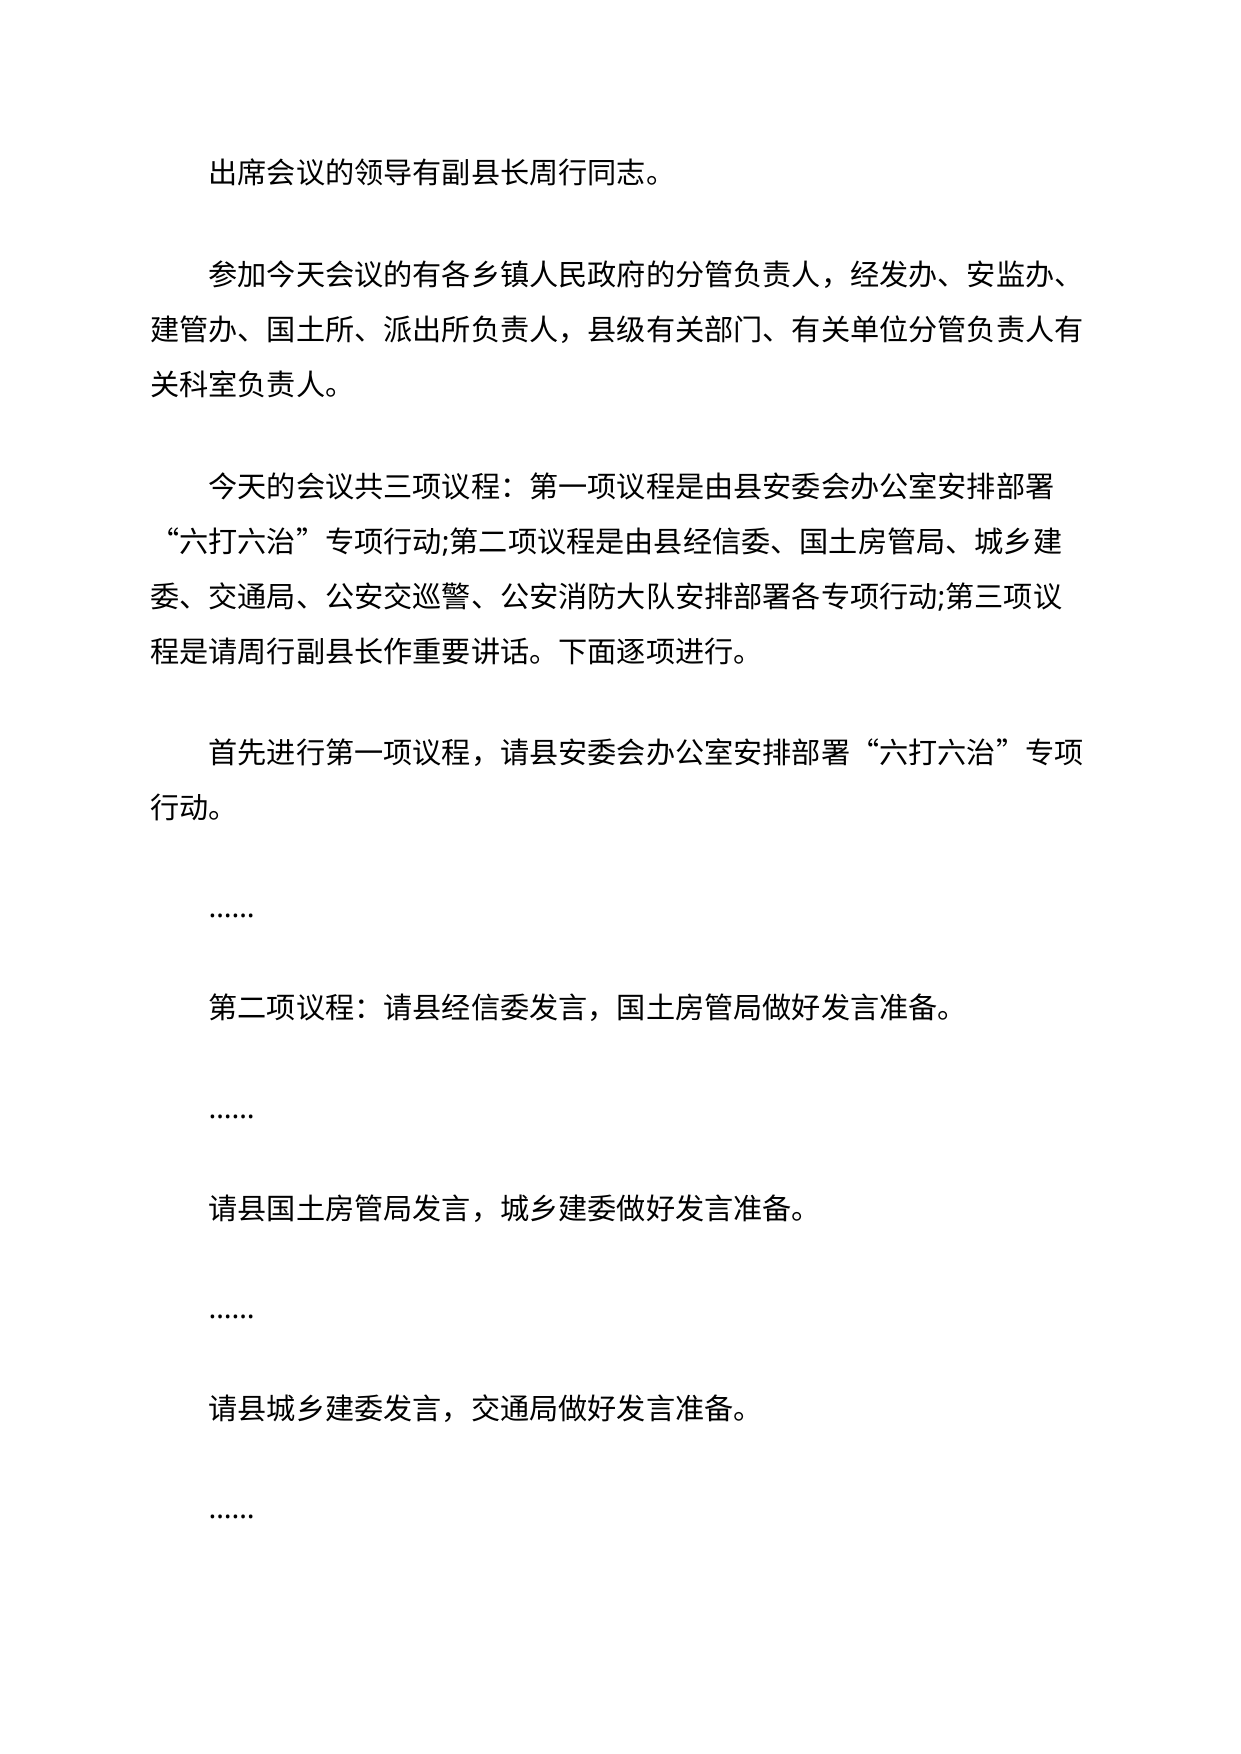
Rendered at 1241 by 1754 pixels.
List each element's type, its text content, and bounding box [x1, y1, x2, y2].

text …… [150, 1287, 1090, 1327]
text …… [150, 1487, 1090, 1527]
text 今天的会议共三项议程：第一项议程是由县安委会办公室安排部署“六打六治”专项行动;第二项议程是由县经信委、国土房管局、城乡建委、交通局、公安交巡警、公安消防大队安排部署各专项行动;第三项议程是请周行副县长作重要讲话。下面逐项进行。 [150, 463, 1090, 671]
text 第二项议程：请县经信委发言，国土房管局做好发言准备。 [150, 985, 1090, 1027]
text 请县城乡建委发言，交通局做好发言准备。 [150, 1386, 1090, 1428]
text 参加今天会议的有各乡镇人民政府的分管负责人，经发办、安监办、建管办、国土所、派出所负责人，县级有关部门、有关单位分管负责人有关科室负责人。 [150, 252, 1090, 404]
text 首先进行第一项议程，请县安委会办公室安排部署“六打六治”专项行动。 [150, 730, 1090, 827]
text 出席会议的领导有副县长周行同志。 [150, 150, 1090, 192]
text …… [150, 1087, 1090, 1127]
text 请县国土房管局发言，城乡建委做好发言准备。 [150, 1185, 1090, 1228]
text …… [150, 887, 1090, 926]
